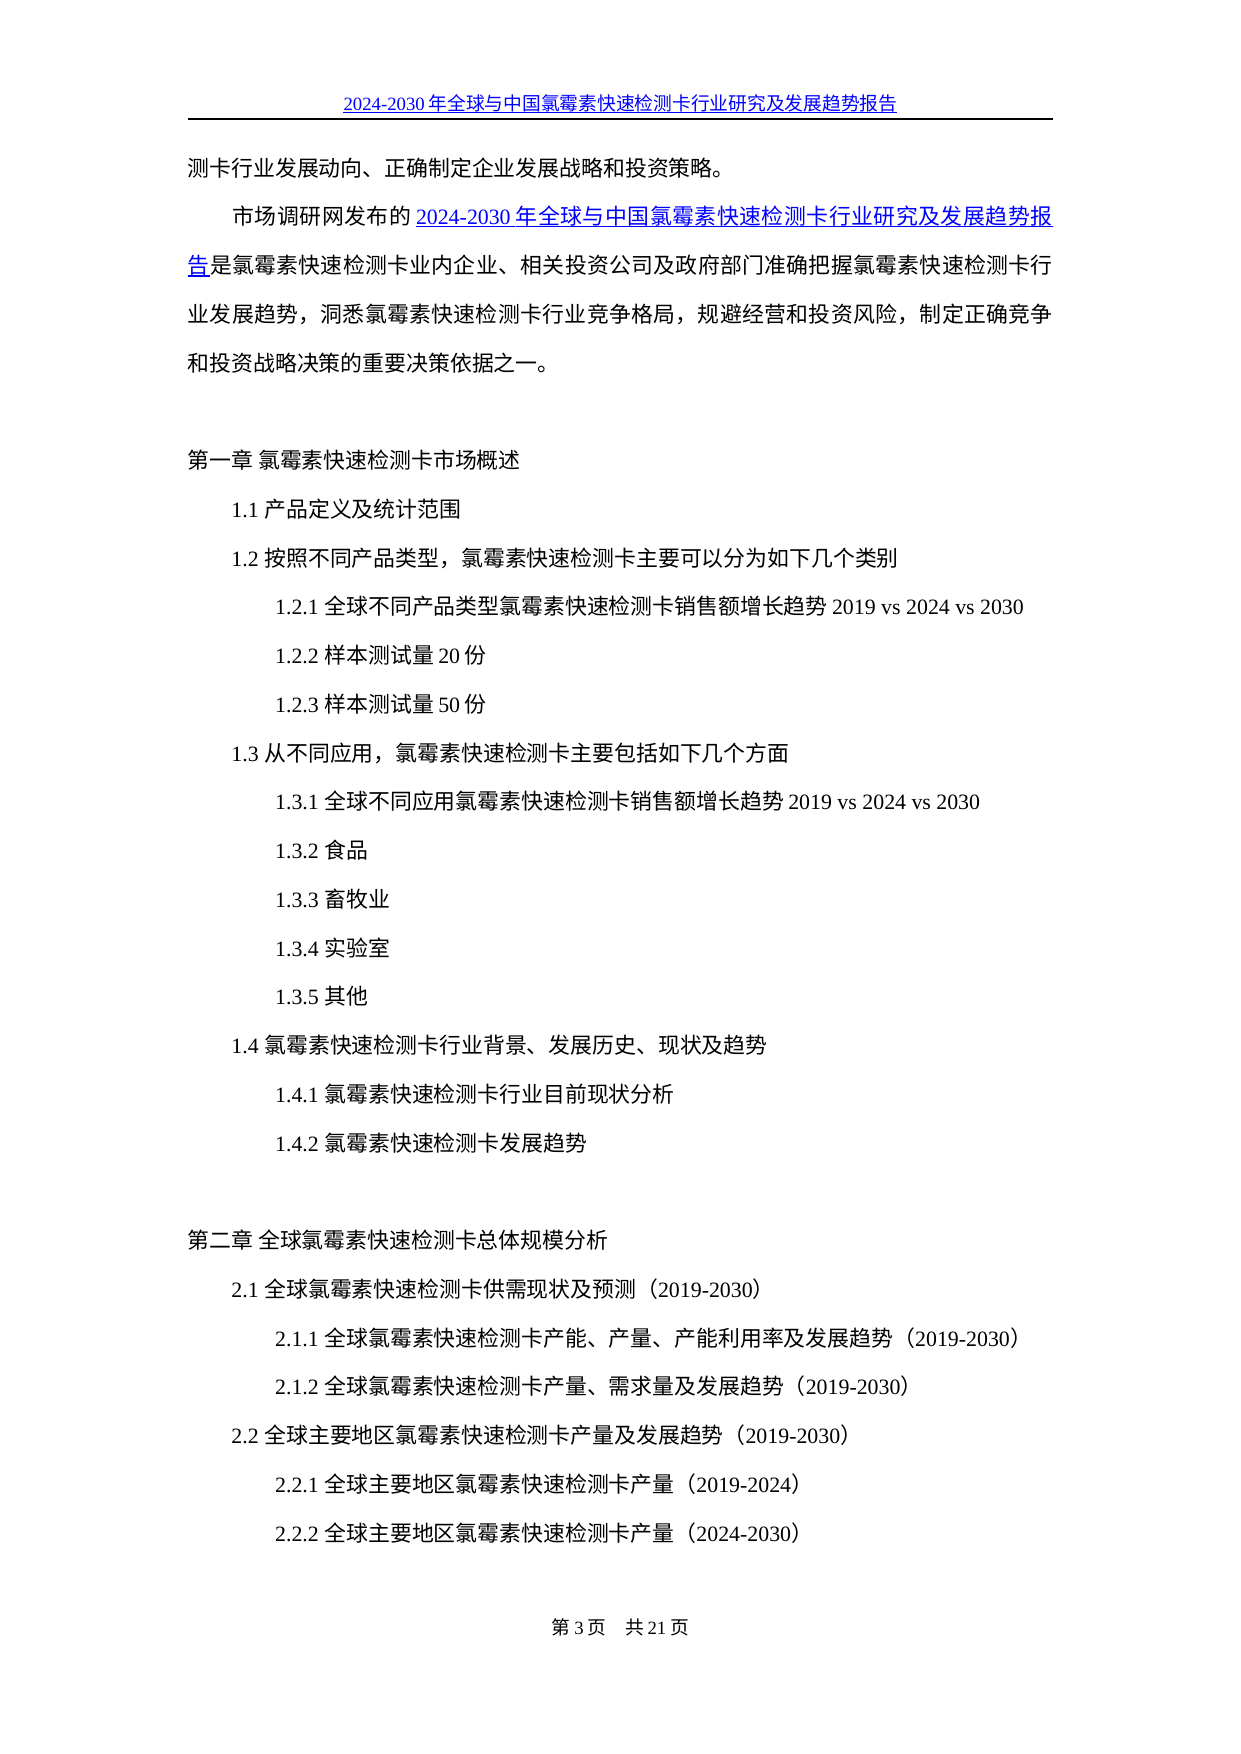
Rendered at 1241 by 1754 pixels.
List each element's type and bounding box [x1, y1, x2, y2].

text [187, 150, 1053, 1548]
